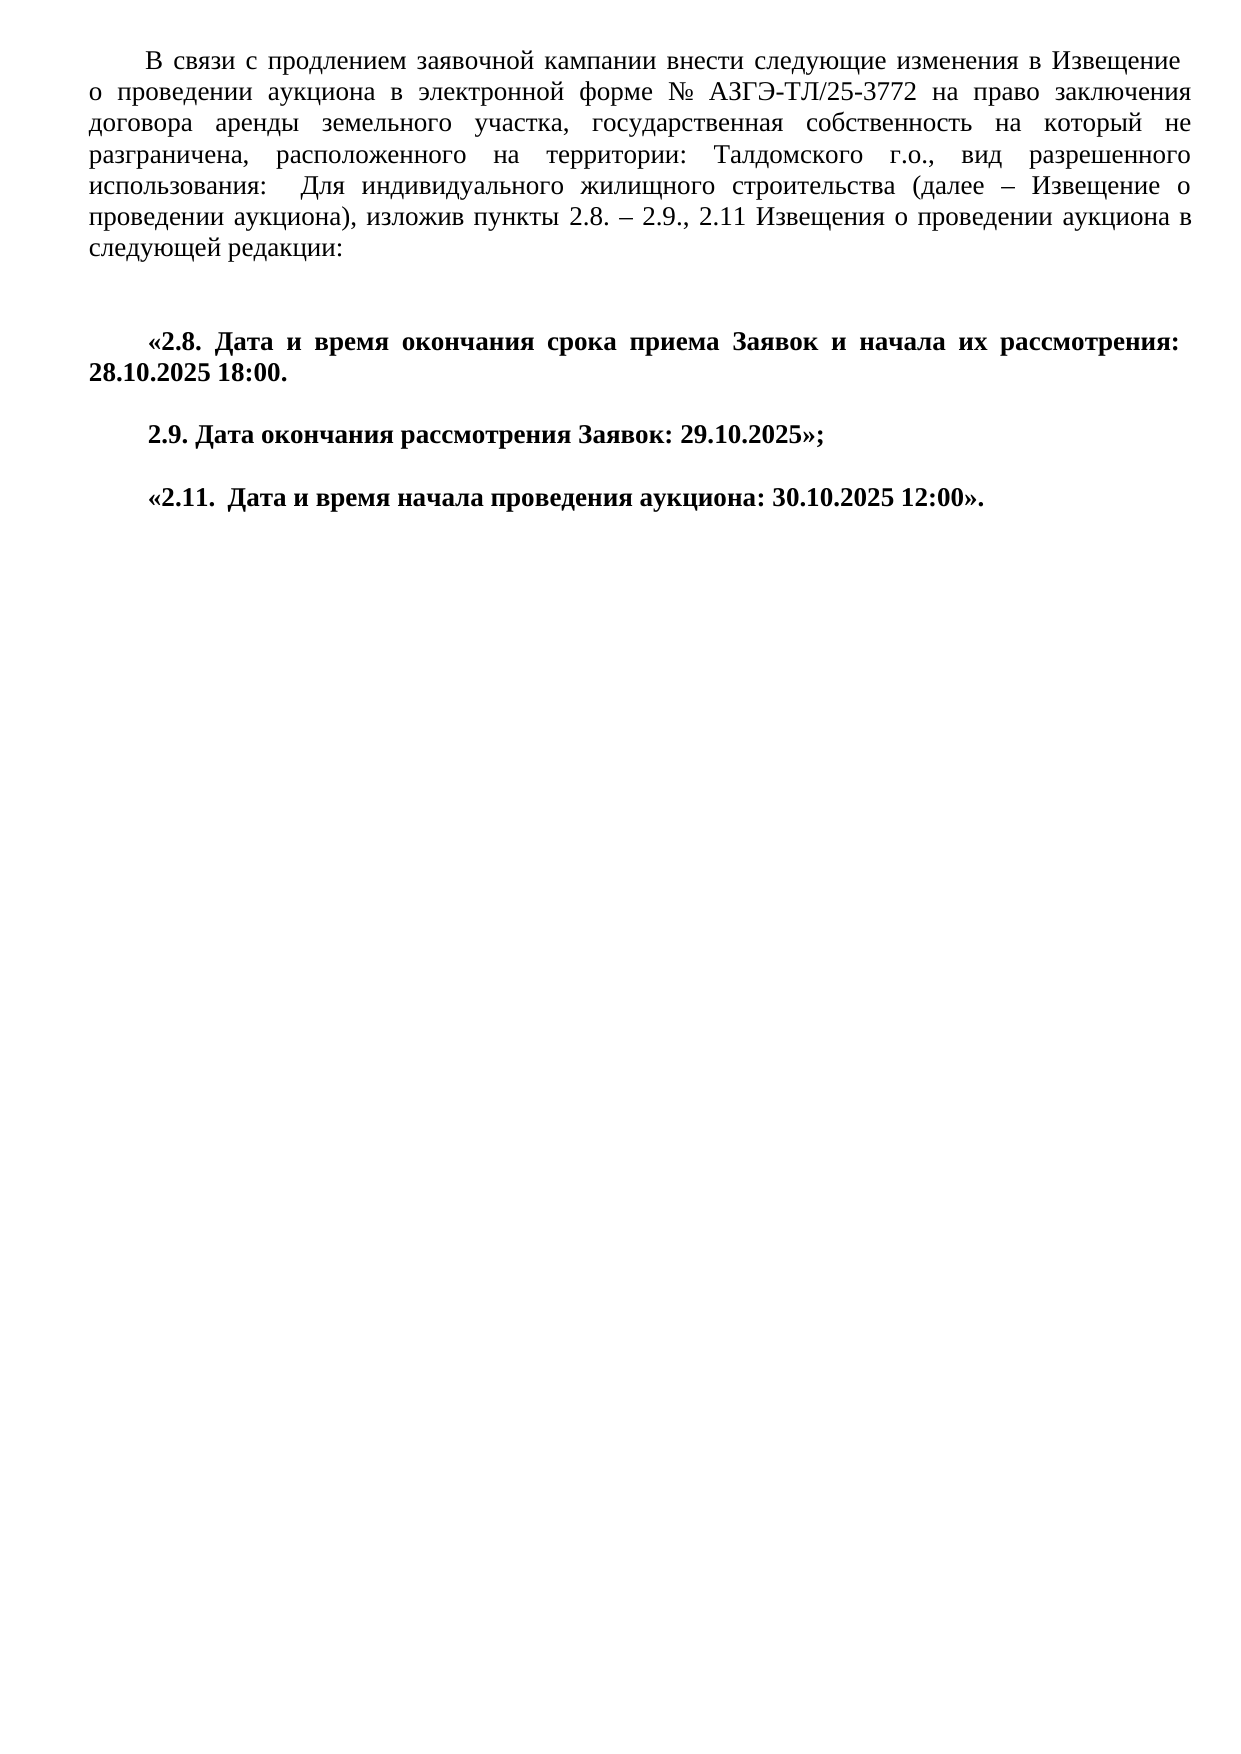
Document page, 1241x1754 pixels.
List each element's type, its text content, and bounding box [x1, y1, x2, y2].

subtitle «2.11. Дата и время начала проведения аукциона: 30.10.2025 12:00». [89, 482, 1180, 513]
text В связи с продлением заявочной кампании внести следующие изменения в Извещение о проведении аукциона в электронной форме № АЗГЭ-ТЛ/25-3772 на право заключения договора аренды земельного участка, государственная собственность на который не разграничена, расположенного на территории: Талдомского г.о., вид разрешенного использования: Для индивидуального жилищного строительства (далее – Извещение о проведении аукциона), изложив пункты 2.8. – 2.9., 2.11 Извещения о проведении аукциона в следующей редакции: [89, 44, 1192, 262]
subtitle «2.8. Дата и время окончания срока приема Заявок и начала их рассмотрения: 28.10.2025 18:00. [89, 324, 1181, 387]
text 2.9. Дата окончания рассмотрения Заявок: 29.10.2025»; [89, 418, 1192, 449]
